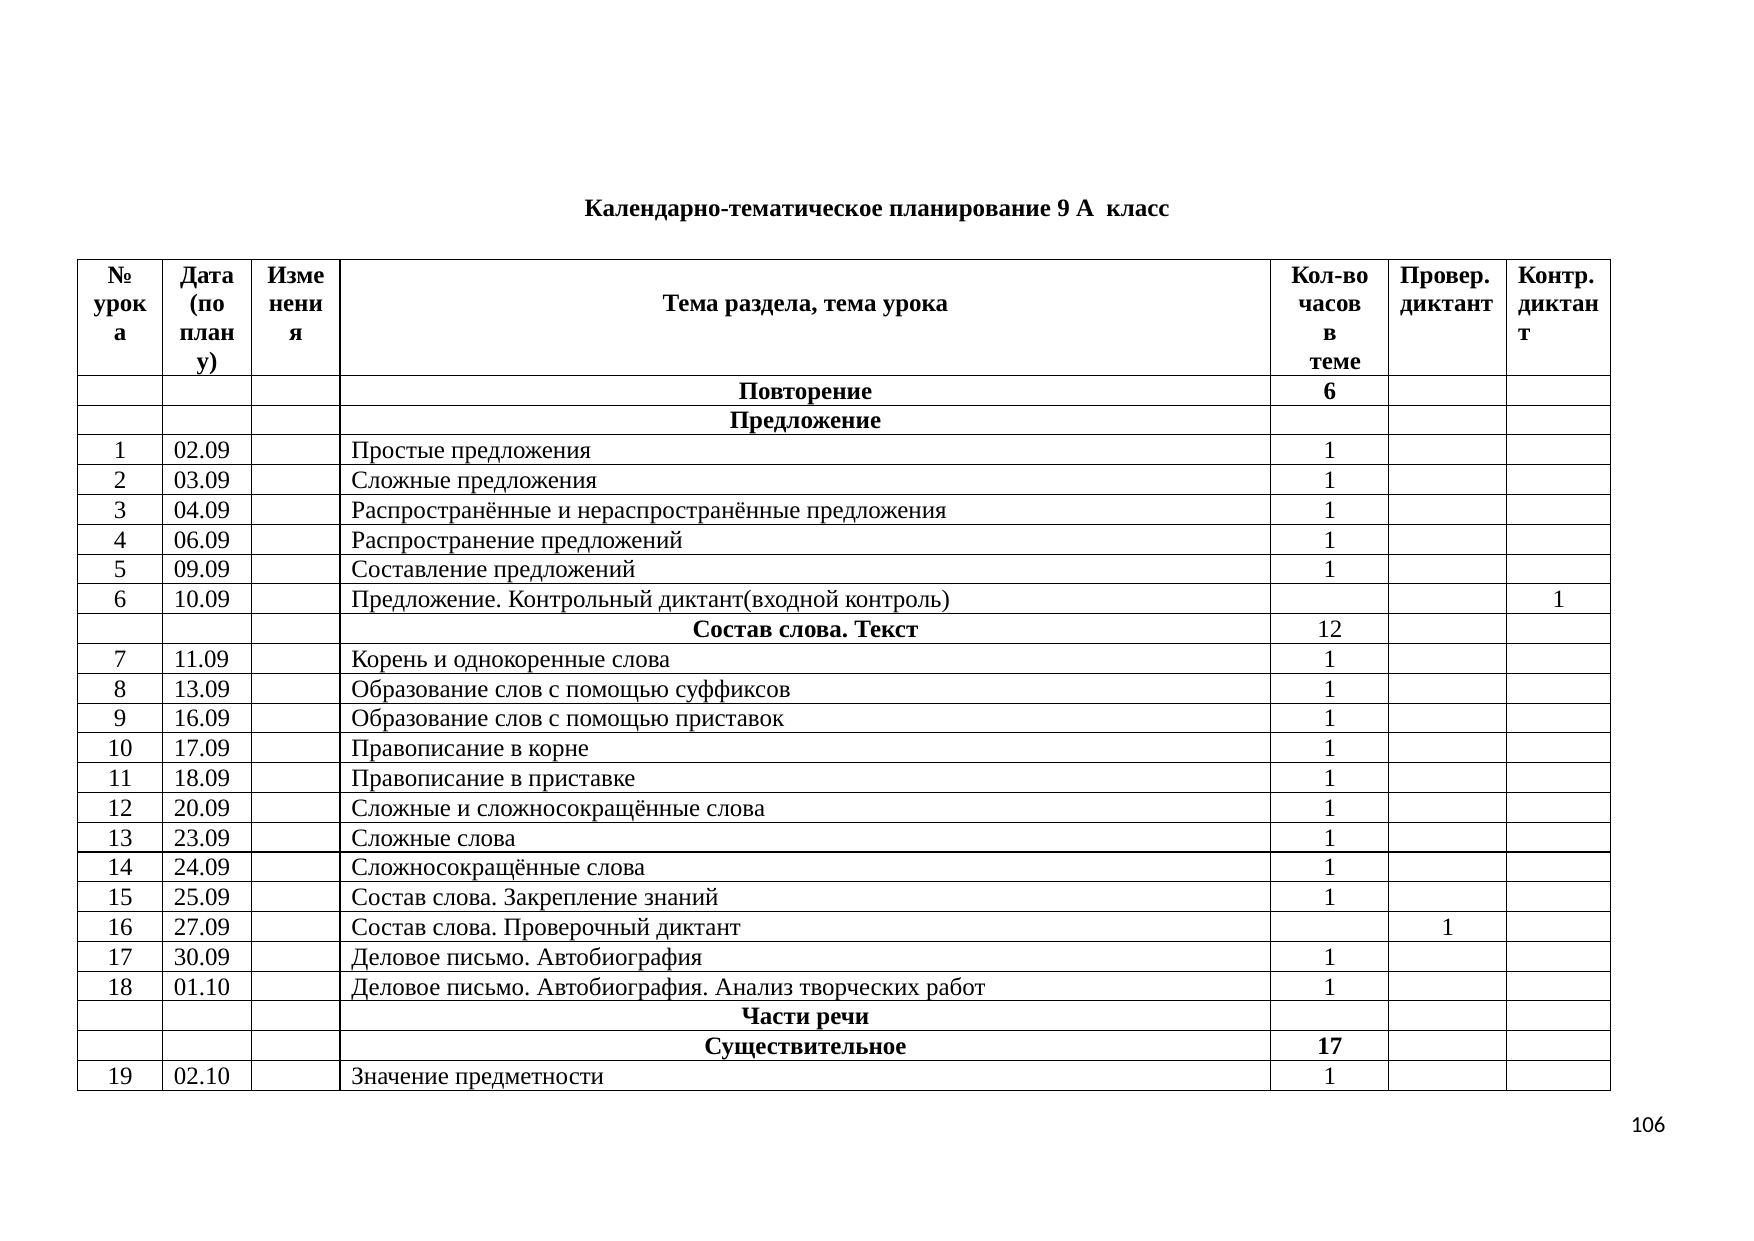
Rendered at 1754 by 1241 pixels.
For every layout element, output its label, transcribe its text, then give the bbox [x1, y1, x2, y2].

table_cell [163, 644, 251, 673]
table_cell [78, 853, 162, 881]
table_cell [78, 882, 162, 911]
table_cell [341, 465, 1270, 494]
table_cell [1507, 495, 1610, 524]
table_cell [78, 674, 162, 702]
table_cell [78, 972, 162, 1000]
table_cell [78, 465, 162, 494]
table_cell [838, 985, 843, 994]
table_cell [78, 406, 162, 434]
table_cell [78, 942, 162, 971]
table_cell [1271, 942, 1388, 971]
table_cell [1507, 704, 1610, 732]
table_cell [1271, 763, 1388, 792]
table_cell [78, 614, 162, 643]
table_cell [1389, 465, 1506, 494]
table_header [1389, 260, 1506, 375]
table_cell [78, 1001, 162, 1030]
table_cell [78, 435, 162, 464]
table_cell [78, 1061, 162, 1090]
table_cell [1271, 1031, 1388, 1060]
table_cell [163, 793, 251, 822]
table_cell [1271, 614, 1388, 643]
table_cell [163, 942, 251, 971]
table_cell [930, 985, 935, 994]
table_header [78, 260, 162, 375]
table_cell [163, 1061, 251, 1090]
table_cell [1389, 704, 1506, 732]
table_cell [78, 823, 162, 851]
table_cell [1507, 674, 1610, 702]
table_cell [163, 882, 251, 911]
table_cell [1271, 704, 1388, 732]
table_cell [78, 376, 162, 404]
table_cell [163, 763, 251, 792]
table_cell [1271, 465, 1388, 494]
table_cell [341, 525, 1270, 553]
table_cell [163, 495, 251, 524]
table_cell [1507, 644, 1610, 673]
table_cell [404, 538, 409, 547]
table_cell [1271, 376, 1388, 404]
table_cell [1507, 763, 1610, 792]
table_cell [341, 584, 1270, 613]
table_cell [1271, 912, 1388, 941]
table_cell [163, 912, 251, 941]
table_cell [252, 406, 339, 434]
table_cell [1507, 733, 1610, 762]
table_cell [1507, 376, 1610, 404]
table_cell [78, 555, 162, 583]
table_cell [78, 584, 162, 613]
text Календарно-тематическое планирование 9 А класс [89, 193, 1665, 221]
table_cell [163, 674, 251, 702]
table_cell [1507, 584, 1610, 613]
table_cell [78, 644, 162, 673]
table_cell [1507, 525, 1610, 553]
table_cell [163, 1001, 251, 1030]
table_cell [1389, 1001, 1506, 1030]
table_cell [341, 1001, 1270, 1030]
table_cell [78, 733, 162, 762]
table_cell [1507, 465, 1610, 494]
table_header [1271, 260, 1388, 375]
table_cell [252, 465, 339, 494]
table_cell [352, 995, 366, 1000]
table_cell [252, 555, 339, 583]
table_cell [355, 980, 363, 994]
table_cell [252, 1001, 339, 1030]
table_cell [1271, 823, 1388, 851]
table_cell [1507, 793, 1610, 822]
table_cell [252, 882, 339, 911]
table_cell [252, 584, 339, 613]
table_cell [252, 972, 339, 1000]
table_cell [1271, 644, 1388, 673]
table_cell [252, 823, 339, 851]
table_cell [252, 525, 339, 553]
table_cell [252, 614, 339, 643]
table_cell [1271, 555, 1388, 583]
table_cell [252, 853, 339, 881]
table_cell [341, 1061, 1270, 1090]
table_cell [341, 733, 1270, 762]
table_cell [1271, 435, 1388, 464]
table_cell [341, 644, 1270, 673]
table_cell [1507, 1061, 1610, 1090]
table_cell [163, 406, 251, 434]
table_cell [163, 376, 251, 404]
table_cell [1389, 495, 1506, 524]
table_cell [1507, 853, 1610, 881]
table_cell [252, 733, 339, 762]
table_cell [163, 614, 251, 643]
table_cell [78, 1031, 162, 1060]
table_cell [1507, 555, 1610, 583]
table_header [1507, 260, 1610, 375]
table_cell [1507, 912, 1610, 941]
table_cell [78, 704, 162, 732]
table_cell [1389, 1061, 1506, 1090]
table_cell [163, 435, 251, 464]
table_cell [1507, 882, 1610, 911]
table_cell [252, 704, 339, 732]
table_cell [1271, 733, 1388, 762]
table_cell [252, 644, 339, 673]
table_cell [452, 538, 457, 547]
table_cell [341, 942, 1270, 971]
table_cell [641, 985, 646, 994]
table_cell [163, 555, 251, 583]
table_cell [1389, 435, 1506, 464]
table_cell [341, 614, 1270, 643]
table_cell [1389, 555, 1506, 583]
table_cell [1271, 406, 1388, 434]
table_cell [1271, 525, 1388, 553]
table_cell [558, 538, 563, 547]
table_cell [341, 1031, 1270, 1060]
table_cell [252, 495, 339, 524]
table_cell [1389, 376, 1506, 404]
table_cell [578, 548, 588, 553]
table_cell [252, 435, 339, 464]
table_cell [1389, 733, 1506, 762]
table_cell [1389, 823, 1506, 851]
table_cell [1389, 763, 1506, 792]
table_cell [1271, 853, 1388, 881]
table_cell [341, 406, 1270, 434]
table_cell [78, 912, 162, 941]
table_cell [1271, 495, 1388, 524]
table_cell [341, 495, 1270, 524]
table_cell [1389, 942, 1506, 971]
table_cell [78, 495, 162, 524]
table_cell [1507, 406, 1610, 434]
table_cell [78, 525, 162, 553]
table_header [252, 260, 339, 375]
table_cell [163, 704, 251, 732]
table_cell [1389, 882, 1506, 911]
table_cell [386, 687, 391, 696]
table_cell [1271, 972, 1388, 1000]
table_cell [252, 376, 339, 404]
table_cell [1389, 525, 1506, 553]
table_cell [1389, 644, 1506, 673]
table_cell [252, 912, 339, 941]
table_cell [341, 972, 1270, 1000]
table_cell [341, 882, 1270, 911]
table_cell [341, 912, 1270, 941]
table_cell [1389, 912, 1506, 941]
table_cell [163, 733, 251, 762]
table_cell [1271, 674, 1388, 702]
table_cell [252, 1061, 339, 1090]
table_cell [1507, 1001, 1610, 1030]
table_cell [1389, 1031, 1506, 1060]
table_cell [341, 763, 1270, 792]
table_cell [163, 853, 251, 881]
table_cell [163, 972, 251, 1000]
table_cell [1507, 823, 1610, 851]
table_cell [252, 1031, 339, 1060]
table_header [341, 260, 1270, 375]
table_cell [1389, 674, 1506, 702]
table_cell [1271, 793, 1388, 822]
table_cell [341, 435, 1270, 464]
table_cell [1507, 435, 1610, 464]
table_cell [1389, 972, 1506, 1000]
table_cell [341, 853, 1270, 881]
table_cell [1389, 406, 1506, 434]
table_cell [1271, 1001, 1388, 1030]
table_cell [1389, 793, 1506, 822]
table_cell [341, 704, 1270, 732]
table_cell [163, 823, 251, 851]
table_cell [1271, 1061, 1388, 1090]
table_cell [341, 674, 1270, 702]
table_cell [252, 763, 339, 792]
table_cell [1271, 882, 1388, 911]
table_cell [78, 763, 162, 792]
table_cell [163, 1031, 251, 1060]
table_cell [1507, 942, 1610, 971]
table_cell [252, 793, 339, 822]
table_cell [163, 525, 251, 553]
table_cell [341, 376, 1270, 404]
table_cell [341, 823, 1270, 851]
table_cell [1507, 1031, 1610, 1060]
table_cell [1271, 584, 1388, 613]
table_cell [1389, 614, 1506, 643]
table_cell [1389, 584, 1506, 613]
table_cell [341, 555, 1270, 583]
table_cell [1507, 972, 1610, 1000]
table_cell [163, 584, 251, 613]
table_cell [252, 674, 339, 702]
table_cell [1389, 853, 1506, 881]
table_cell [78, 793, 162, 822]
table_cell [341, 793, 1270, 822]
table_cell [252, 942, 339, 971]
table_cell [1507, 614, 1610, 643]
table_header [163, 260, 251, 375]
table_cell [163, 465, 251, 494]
